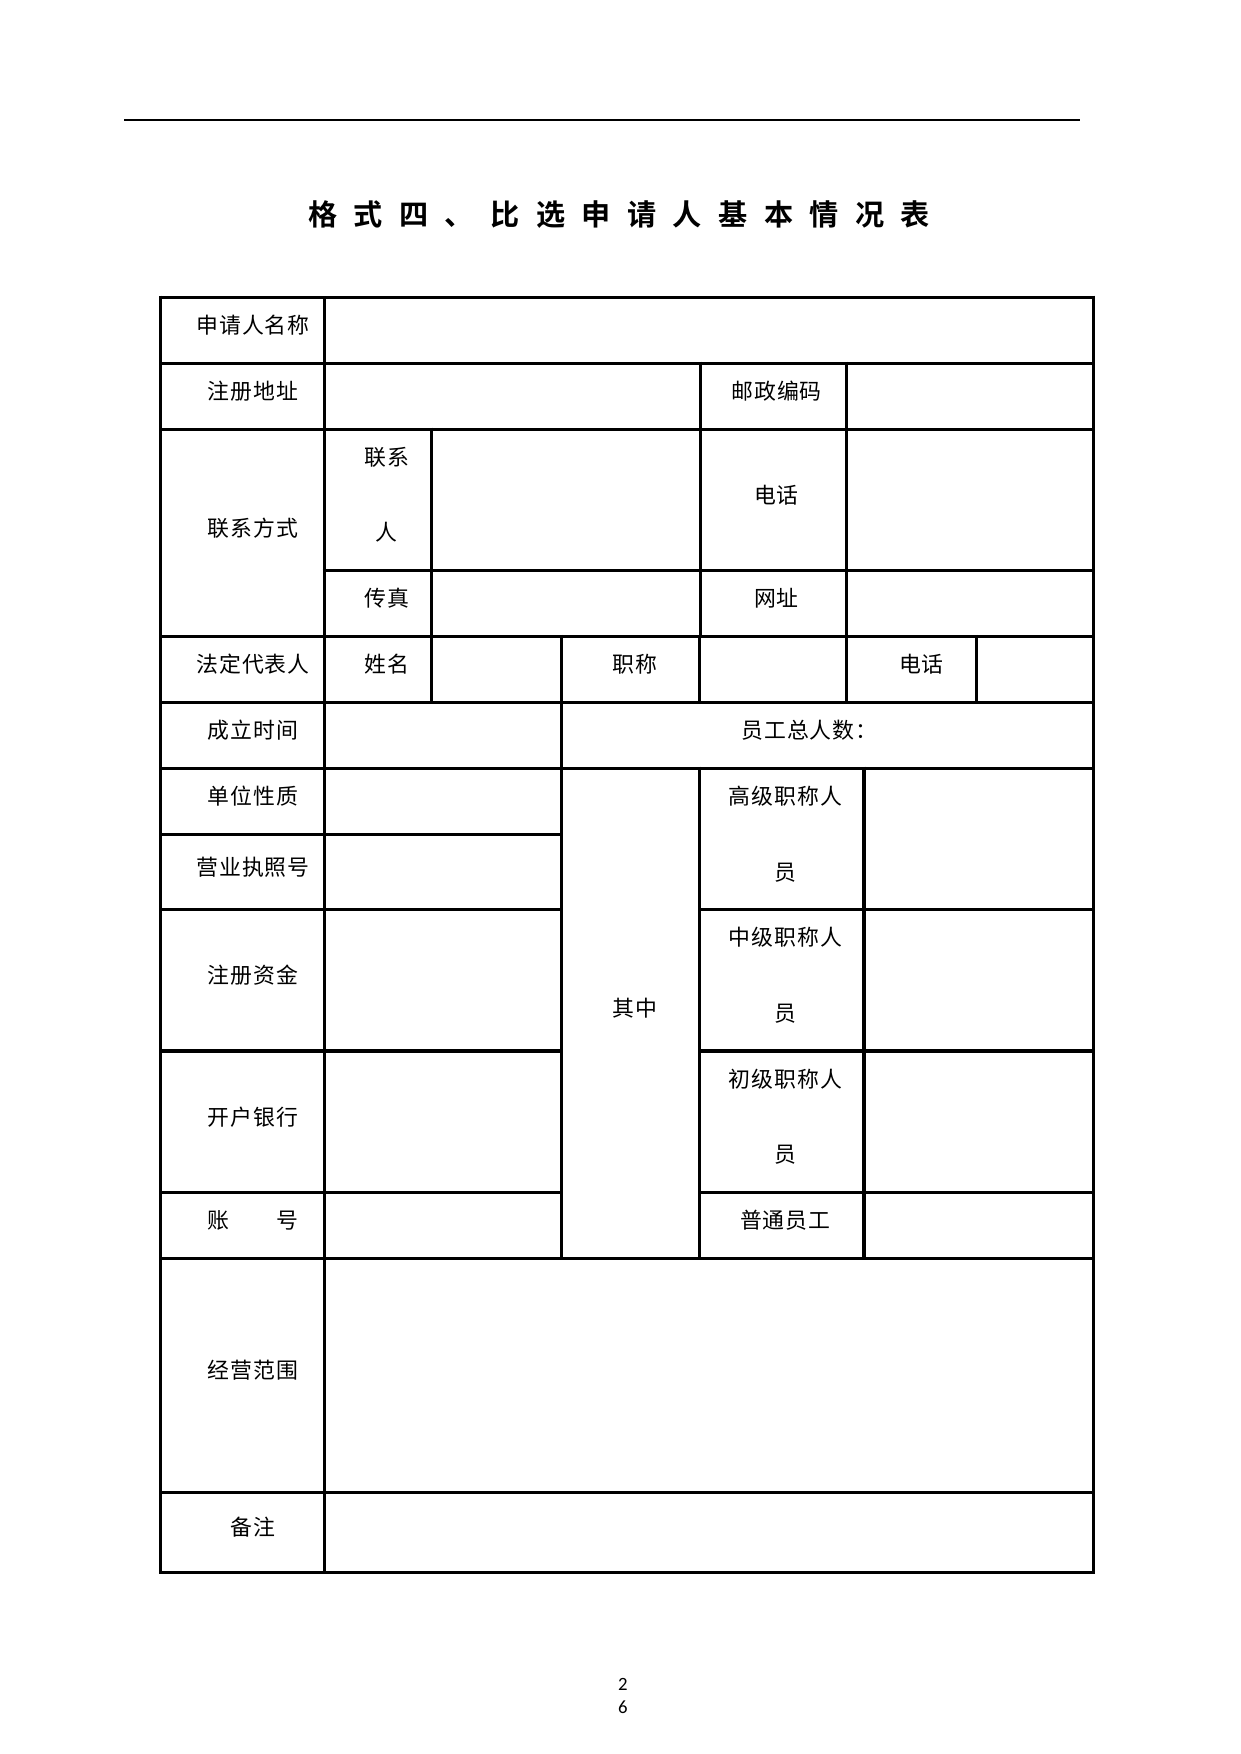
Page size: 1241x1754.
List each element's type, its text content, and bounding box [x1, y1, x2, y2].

table_cell [866, 911, 1092, 1049]
table_cell 传真 [326, 572, 430, 635]
table_cell 备注 [162, 1494, 323, 1571]
table_cell [866, 770, 1092, 908]
table_cell 员工总人数： [563, 704, 1092, 767]
table_cell [326, 1053, 560, 1191]
table_cell [866, 1194, 1092, 1257]
table_cell [326, 365, 699, 427]
table_cell 开户银行 [162, 1053, 323, 1191]
table_cell 单位性质 [162, 770, 323, 833]
table_cell [978, 638, 1092, 701]
table_cell [848, 431, 1092, 569]
table_cell [326, 770, 560, 833]
table_cell 成立时间 [162, 704, 323, 767]
table_cell [433, 572, 699, 635]
table_cell [848, 365, 1092, 427]
table_cell [866, 1053, 1092, 1191]
table_cell 职称 [563, 638, 698, 701]
table_cell 普通员工 [701, 1194, 862, 1257]
table_cell [326, 1494, 1092, 1571]
table_cell 其中 [563, 770, 698, 1257]
table_cell [326, 1260, 1092, 1491]
table_cell [326, 836, 560, 908]
table_header [326, 299, 1092, 362]
table_cell [848, 572, 1092, 635]
table_cell 邮政编码 [702, 365, 845, 427]
table_cell 联系方式 [162, 431, 323, 635]
subtitle 格式四、比选申请人基本情况表 [125, 187, 1129, 238]
table_cell 营业执照号 [162, 836, 323, 908]
table_cell 姓名 [326, 638, 430, 701]
table_cell 账 号 [162, 1194, 323, 1257]
table_cell 初级职称人员 [701, 1053, 862, 1191]
table_cell [701, 638, 845, 701]
table_cell 电话 [848, 638, 975, 701]
table_cell [326, 1194, 560, 1257]
table_cell [326, 911, 560, 1049]
table_cell [326, 704, 560, 767]
table_cell 网址 [702, 572, 845, 635]
table_header 申请人名称 [162, 299, 323, 362]
table_cell [433, 431, 699, 569]
table_cell 经营范围 [162, 1260, 323, 1491]
table_cell 法定代表人 [162, 638, 323, 701]
table_cell 注册地址 [162, 365, 323, 427]
table_cell 注册资金 [162, 911, 323, 1049]
table_cell 高级职称人员 [701, 770, 862, 908]
table_cell [433, 638, 560, 701]
table_cell 联系人 [326, 431, 430, 569]
table_cell 电话 [702, 431, 845, 569]
table_cell 中级职称人员 [701, 911, 862, 1049]
